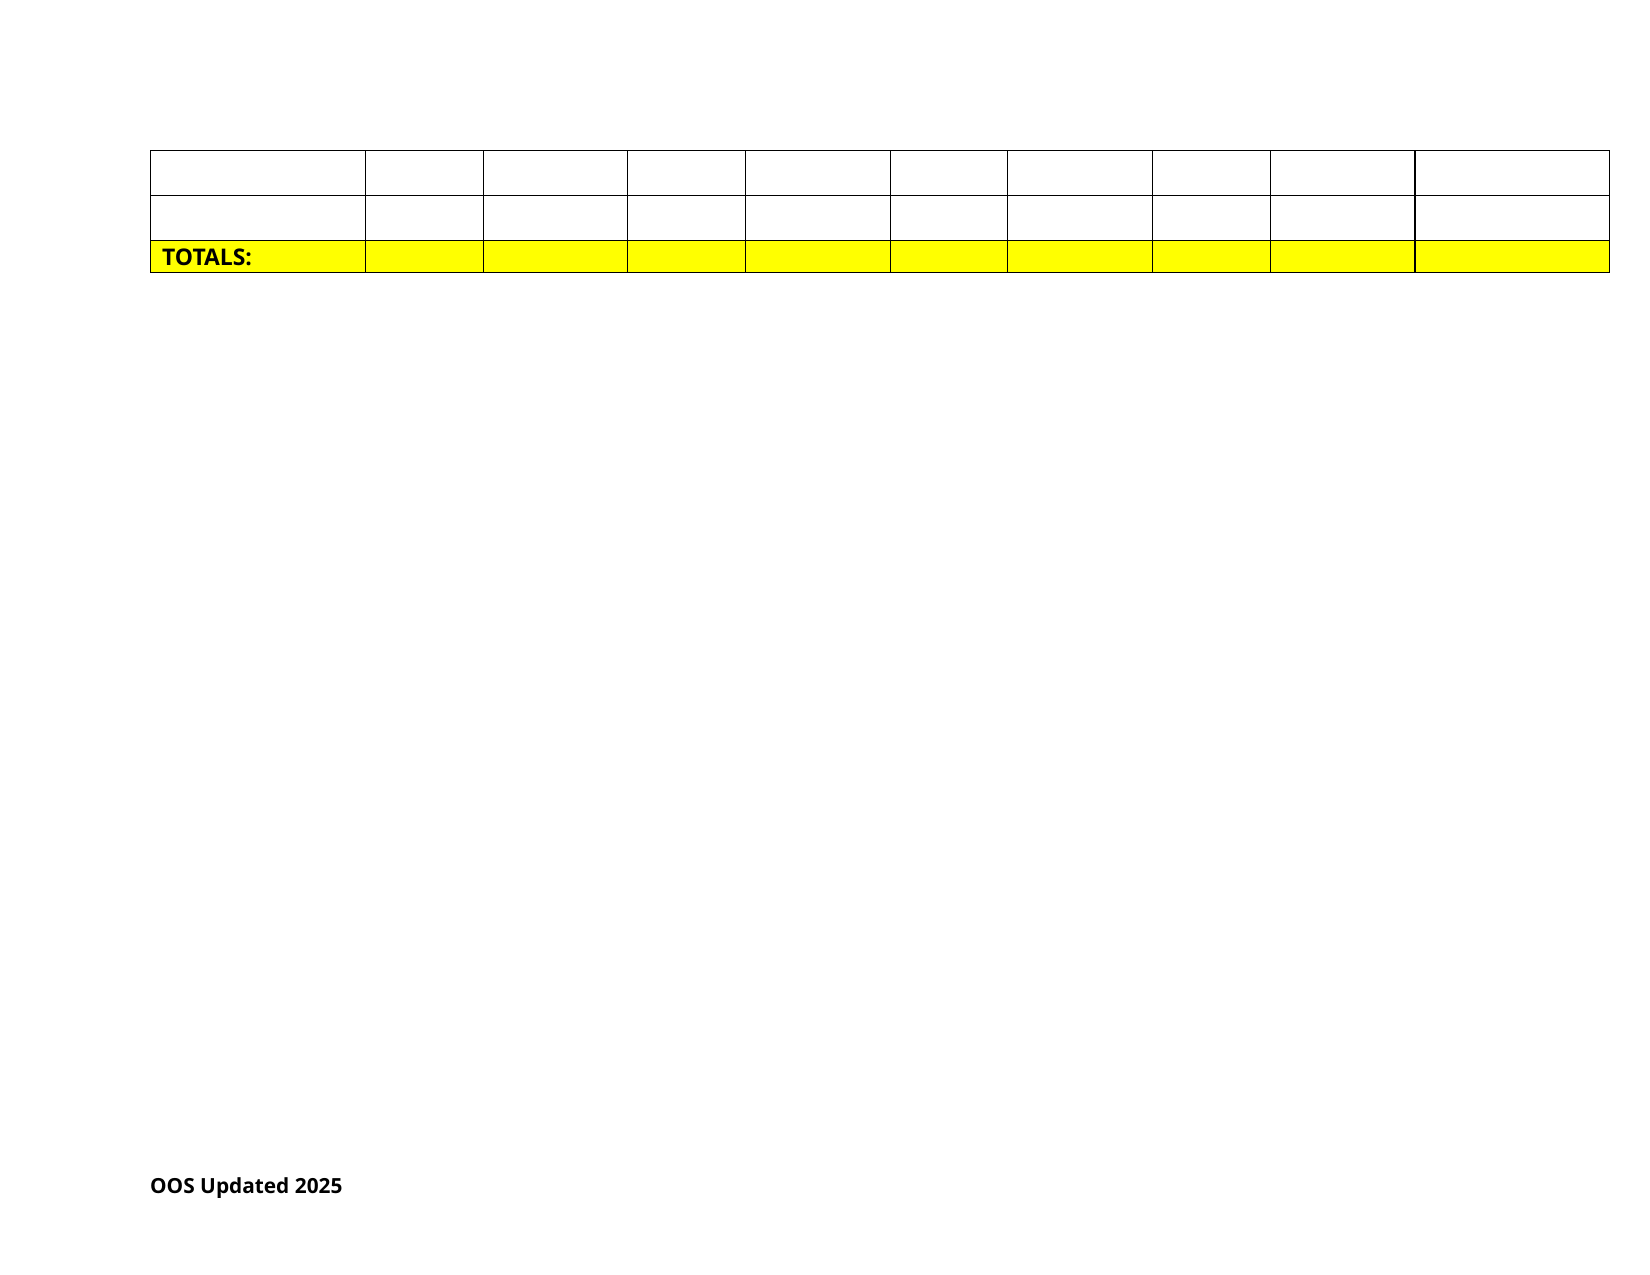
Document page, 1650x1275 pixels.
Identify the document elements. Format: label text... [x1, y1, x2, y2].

table_cell [366, 241, 483, 272]
table_cell [628, 241, 745, 272]
table_cell [891, 241, 1007, 272]
table_cell [891, 196, 1007, 240]
table_cell [1271, 241, 1414, 272]
table_cell [1153, 241, 1270, 272]
table_cell [366, 196, 483, 240]
table_cell [891, 151, 1007, 195]
table_cell [484, 241, 627, 272]
table_cell TOTALS: [151, 241, 365, 272]
table_cell [1153, 151, 1270, 195]
table_cell [628, 196, 745, 240]
table_cell [1416, 196, 1609, 240]
table_cell [1271, 196, 1414, 240]
table_cell [366, 151, 483, 195]
table_cell [1271, 151, 1414, 195]
table_cell [1008, 196, 1152, 240]
table_cell [1008, 151, 1152, 195]
table_cell [746, 196, 890, 240]
table_cell [1008, 241, 1152, 272]
table_cell [1416, 151, 1609, 195]
table_cell [484, 196, 627, 240]
table_cell [628, 151, 745, 195]
table_cell [746, 241, 890, 272]
table_cell [1416, 241, 1609, 272]
table_cell [151, 196, 365, 240]
table_cell [1153, 196, 1270, 240]
table_cell [484, 151, 627, 195]
table_cell [746, 151, 890, 195]
table_cell [151, 151, 365, 195]
